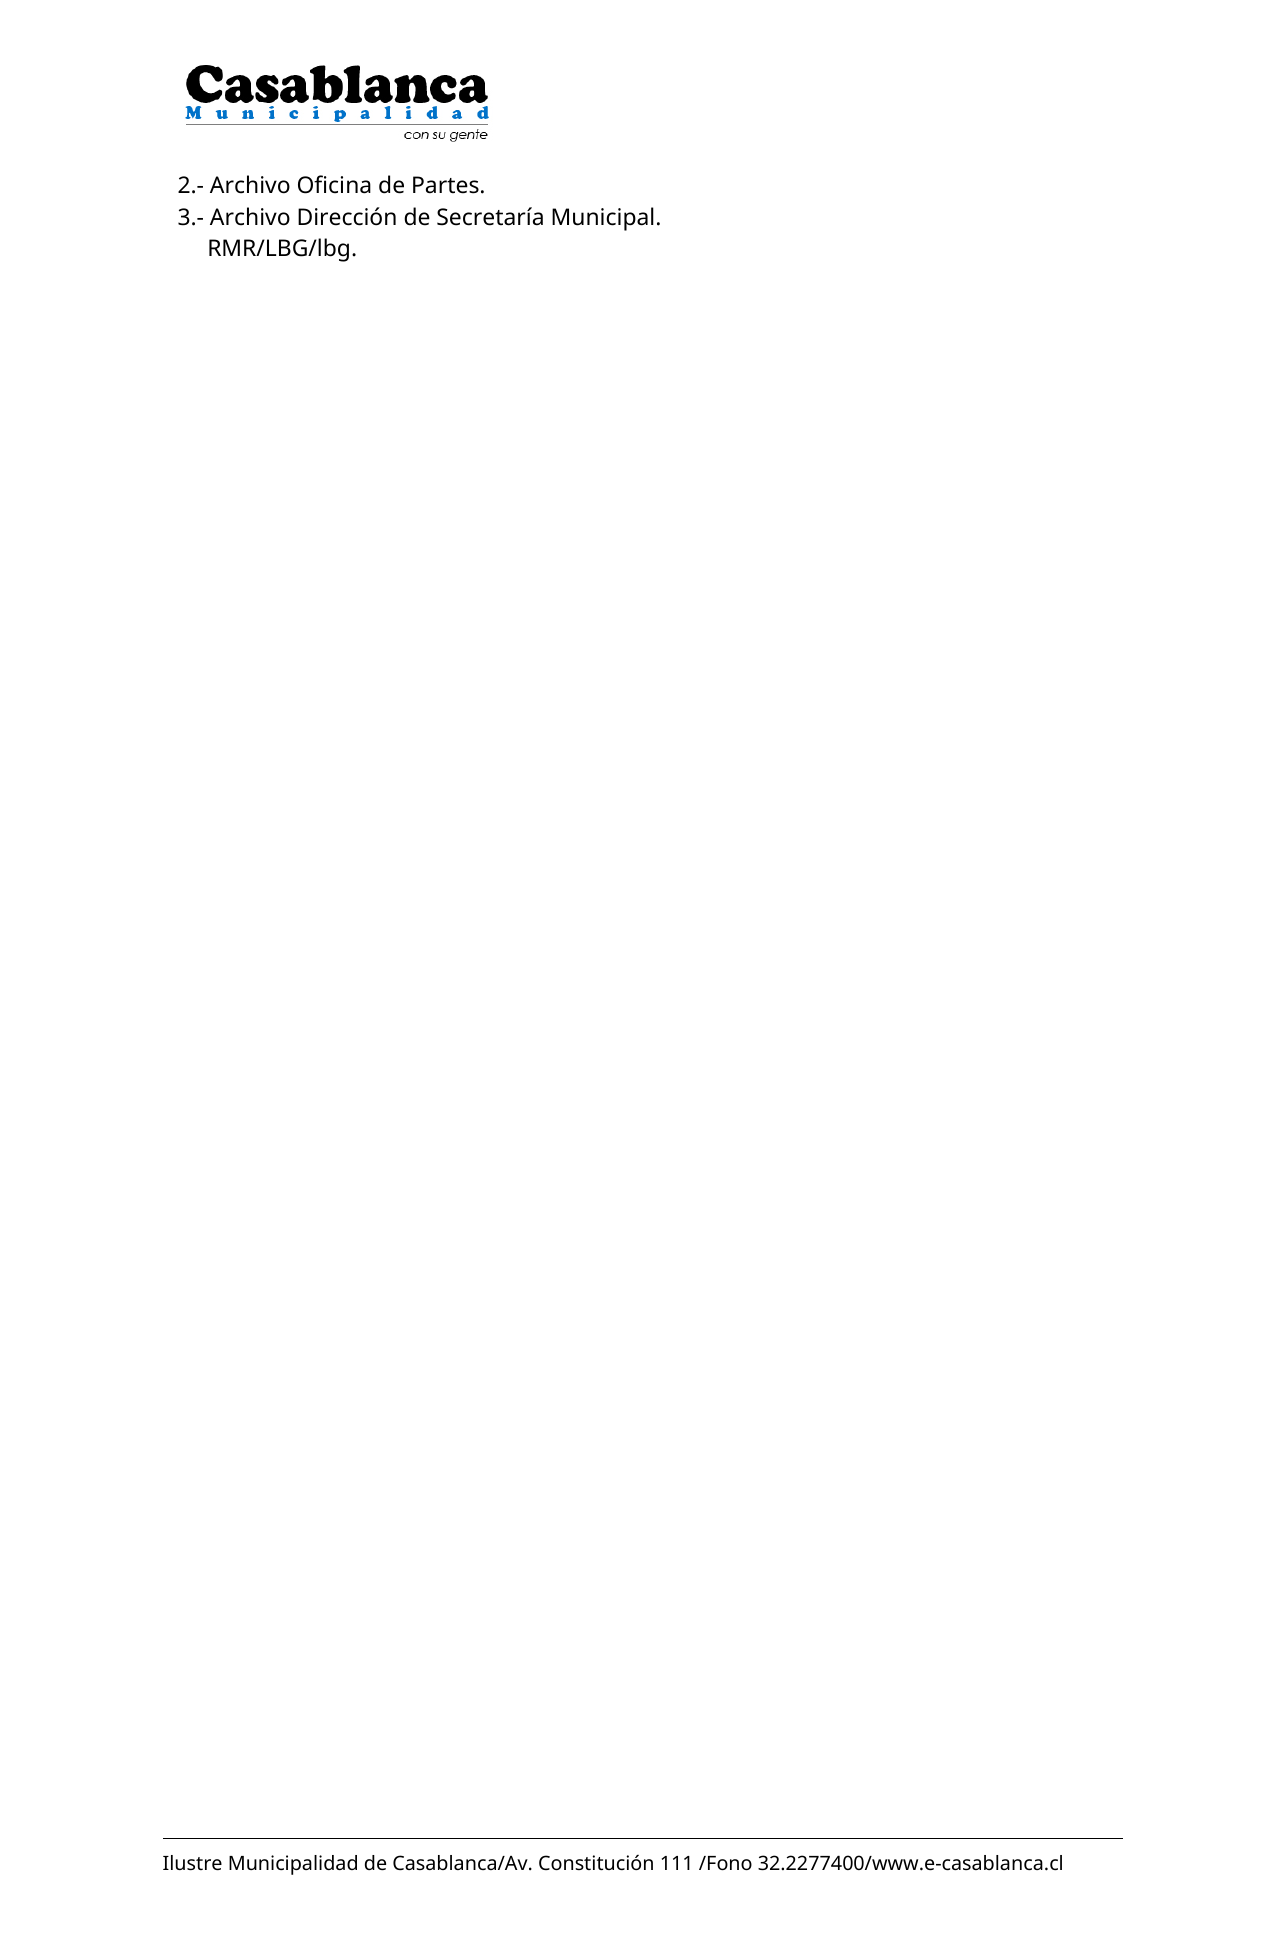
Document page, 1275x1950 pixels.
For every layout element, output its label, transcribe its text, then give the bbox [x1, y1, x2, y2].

text RMR/LBG/lbg. [177, 232, 1098, 263]
text 2.- Archivo Oficina de Partes. [177, 169, 1098, 200]
text 3.- Archivo Dirección de Secretaría Municipal. [177, 200, 1098, 232]
picture [177, 44, 493, 142]
